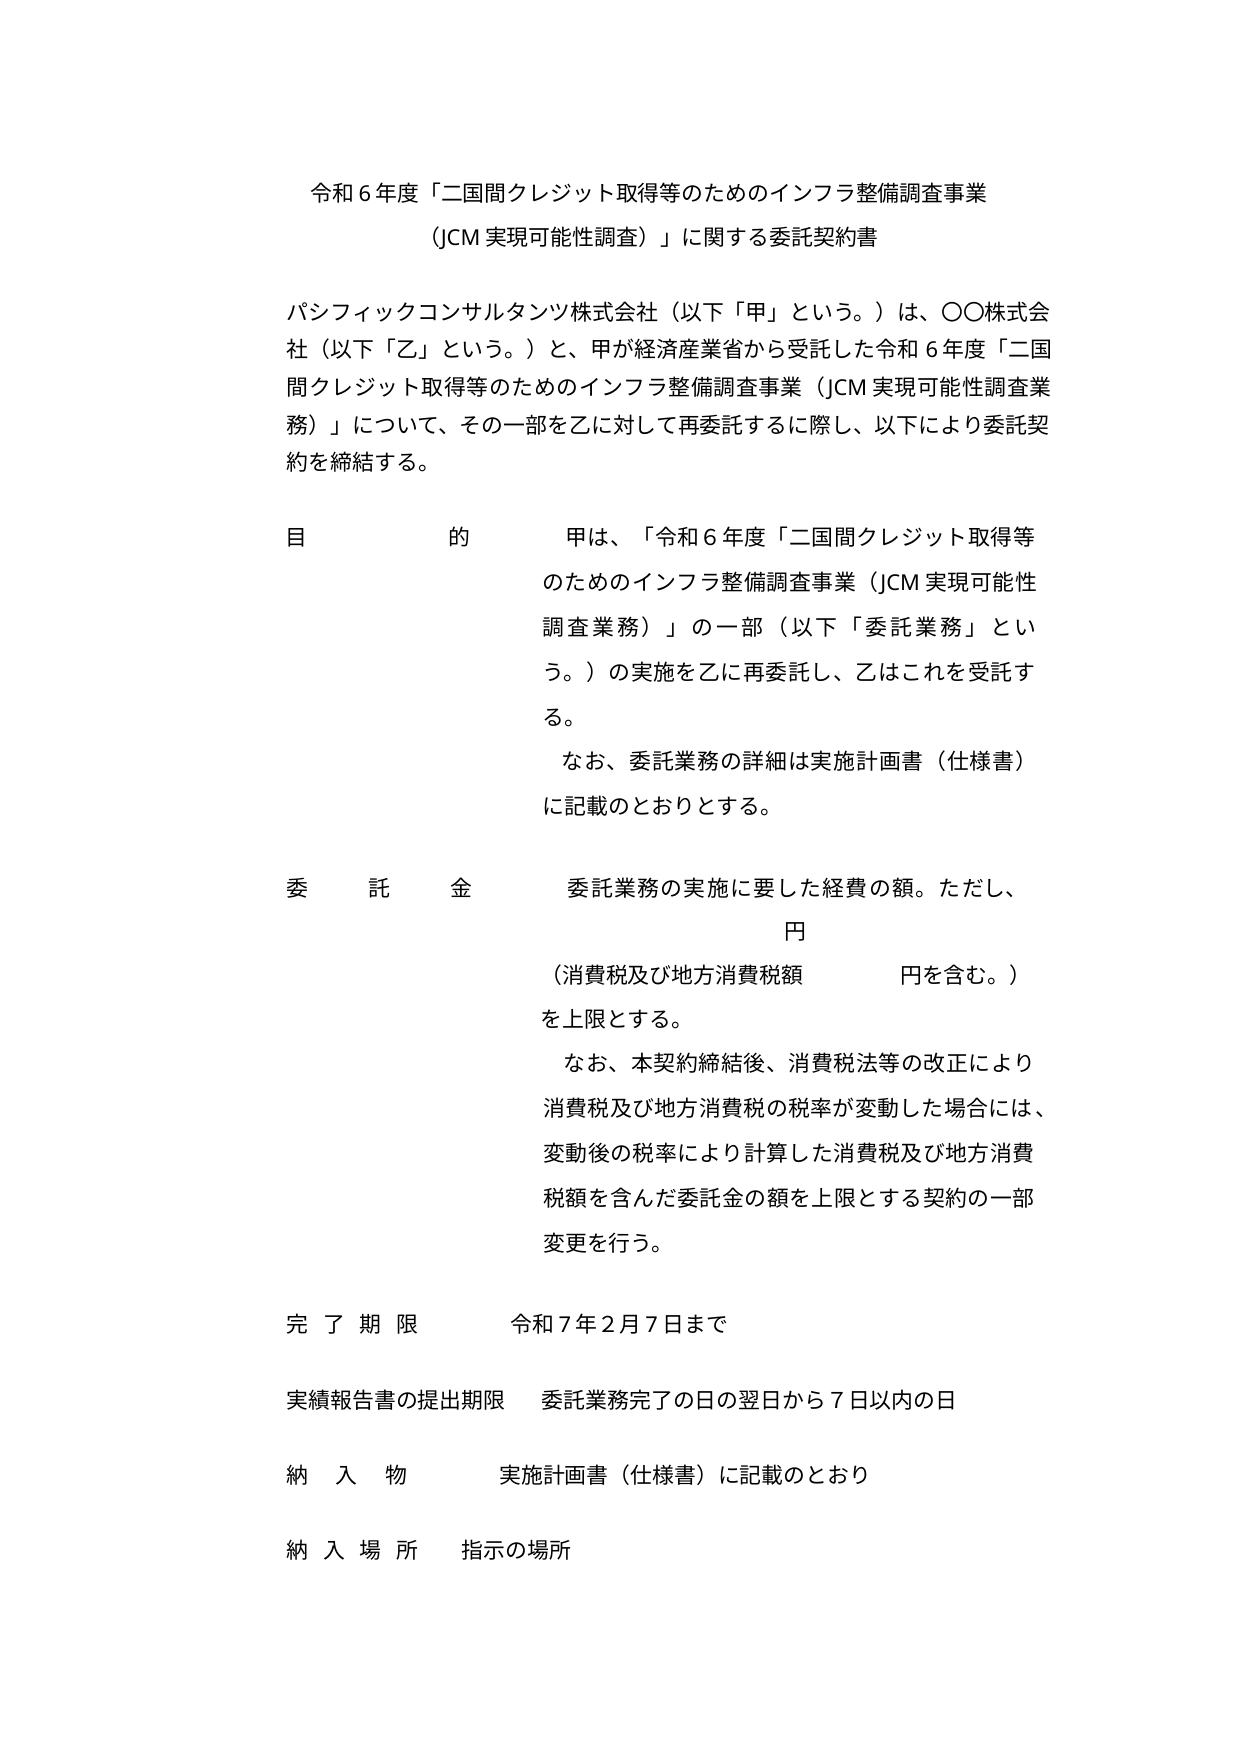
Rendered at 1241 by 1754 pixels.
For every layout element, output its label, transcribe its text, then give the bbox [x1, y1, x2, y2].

text を上限とする。 [286, 999, 1052, 1037]
text 実績報告書の提出期限 委託業務完了の日の翌日から７日以内の日 [286, 1380, 1093, 1418]
text パシフィックコンサルタンツ株式会社（以下「甲」という。）は、〇〇株式会社（以下「乙」という。）と、甲が経済産業省から受託した令和6年度「二国間クレジット取得等のためのインフラ整備調査事業（JCM実現可能性調査業務）」について、その一部を乙に対して再委託するに際し、以下により委託契約を締結する。 [287, 292, 1052, 480]
text 納入場所 指示の場所 [286, 1530, 1093, 1568]
text 完了期限 令和7年２月7日まで [286, 1304, 1093, 1342]
text 委 託 金 委託業務の実施に要した経費の額。ただし、 [286, 868, 1052, 905]
text （消費税及び地方消費税額 円を含む。） [286, 955, 1052, 993]
text 目 的 甲は、「令和６年度「二国間クレジット取得等のためのインフラ整備調査事業（JCM実現可能性調査業務）」の一部（以下「委託業務」という。）の実施を乙に再委託し、乙はこれを受託する。 [286, 517, 1037, 735]
text 令和6年度「二国間クレジット取得等のためのインフラ整備調査事業 [204, 173, 1093, 211]
text （JCM実現可能性調査）」に関する委託契約書 [204, 217, 1093, 254]
text なお、委託業務の詳細は実施計画書（仕様書）に記載のとおりとする。 [542, 741, 1037, 824]
text 納入物 実施計画書（仕様書）に記載のとおり [286, 1455, 1093, 1493]
text 円 [286, 911, 1052, 949]
text なお、本契約締結後、消費税法等の改正により消費税及び地方消費税の税率が変動した場合には、変動後の税率により計算した消費税及び地方消費税額を含んだ委託金の額を上限とする契約の一部変更を行う。 [543, 1043, 1035, 1261]
